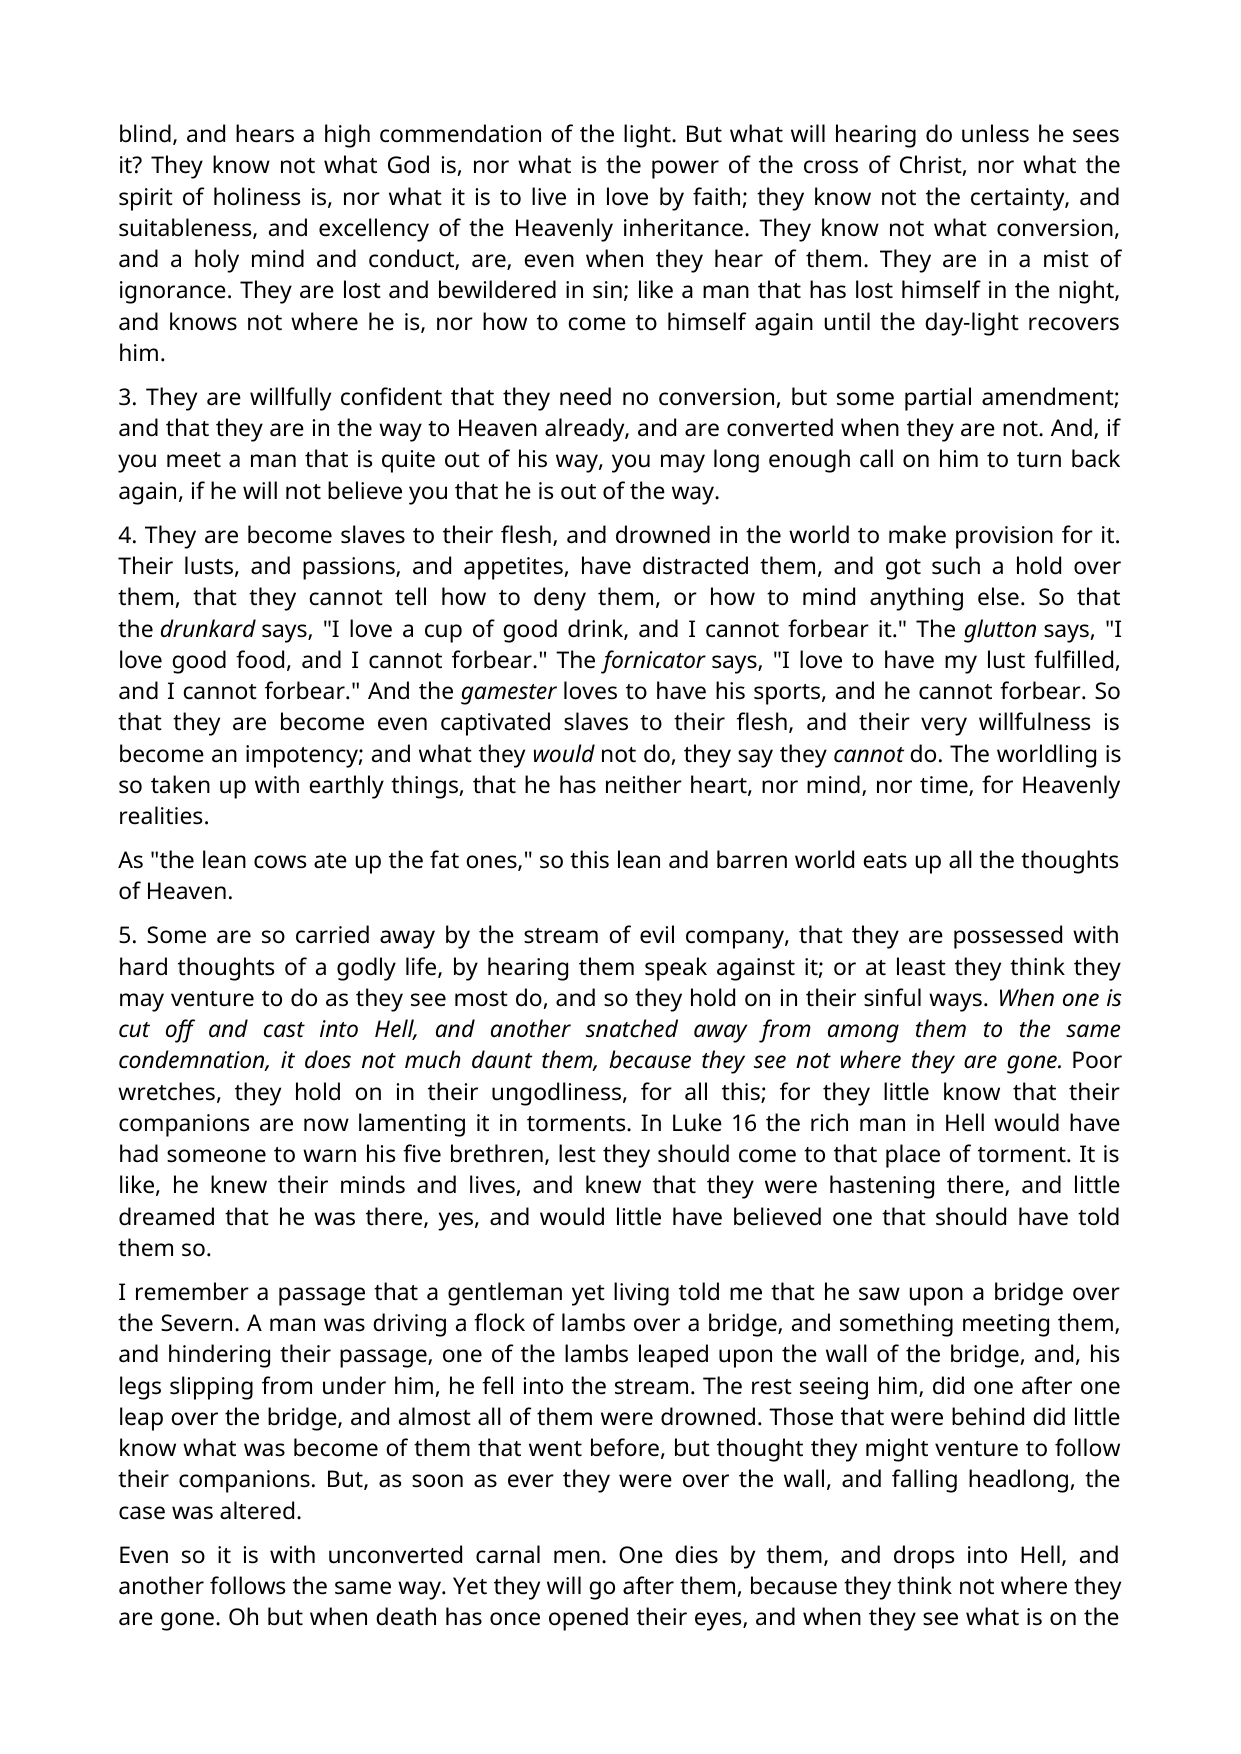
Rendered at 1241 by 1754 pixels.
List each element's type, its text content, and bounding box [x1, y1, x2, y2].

text As "the lean cows ate up the fat ones," so this lean and barren world eats up all the thoughts of Heaven. [118, 844, 1122, 907]
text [118, 1539, 1122, 1632]
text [118, 118, 1122, 368]
text 5. Some are so carried away by the stream of evil company, that they are possessed with hard thoughts of a godly life, by hearing them speak against it; or at least they think they may venture to do as they see most do, and so they hold on in their sinful ways. When one is cut off and cast into Hell, and another snatched away from among them to the same condemnation, it does not much daunt them, because they see not where they are gone. Poor wretches, they hold on in their ungodliness, for all this; for they little know that their companions are now lamenting it in torments. In Luke 16 the rich man in Hell would have had someone to warn his five brethren, lest they should come to that place of torment. It is like, he knew their minds and lives, and knew that they were hastening there, and little dreamed that he was there, yes, and would little have believed one that should have told them so. [118, 919, 1122, 1263]
text I remember a passage that a gentleman yet living told me that he saw upon a bridge over the Severn. A man was driving a flock of lambs over a bridge, and something meeting them, and hindering their passage, one of the lambs leaped upon the wall of the bridge, and, his legs slipping from under him, he fell into the stream. The rest seeing him, did one after one leap over the bridge, and almost all of them were drowned. Those that were behind did little know what was become of them that went before, but thought they might venture to follow their companions. But, as soon as ever they were over the wall, and falling headlong, the case was altered. [118, 1276, 1122, 1526]
text 4. They are become slaves to their flesh, and drowned in the world to make provision for it. Their lusts, and passions, and appetites, have distracted them, and got such a hold over them, that they cannot tell how to deny them, or how to mind anything else. So that the drunkard says, "I love a cup of good drink, and I cannot forbear it." The glutton says, "I love good food, and I cannot forbear." The fornicator says, "I love to have my lust fulfilled, and I cannot forbear." And the gamester loves to have his sports, and he cannot forbear. So that they are become even captivated slaves to their flesh, and their very willfulness is become an impotency; and what they would not do, they say they cannot do. The worldling is so taken up with earthly things, that he has neither heart, nor mind, nor time, for Heavenly realities. [118, 519, 1122, 831]
text 3. They are willfully confident that they need no conversion, but some partial amendment; and that they are in the way to Heaven already, and are converted when they are not. And, if you meet a man that is quite out of his way, you may long enough call on him to turn back again, if he will not believe you that he is out of the way. [118, 381, 1122, 506]
